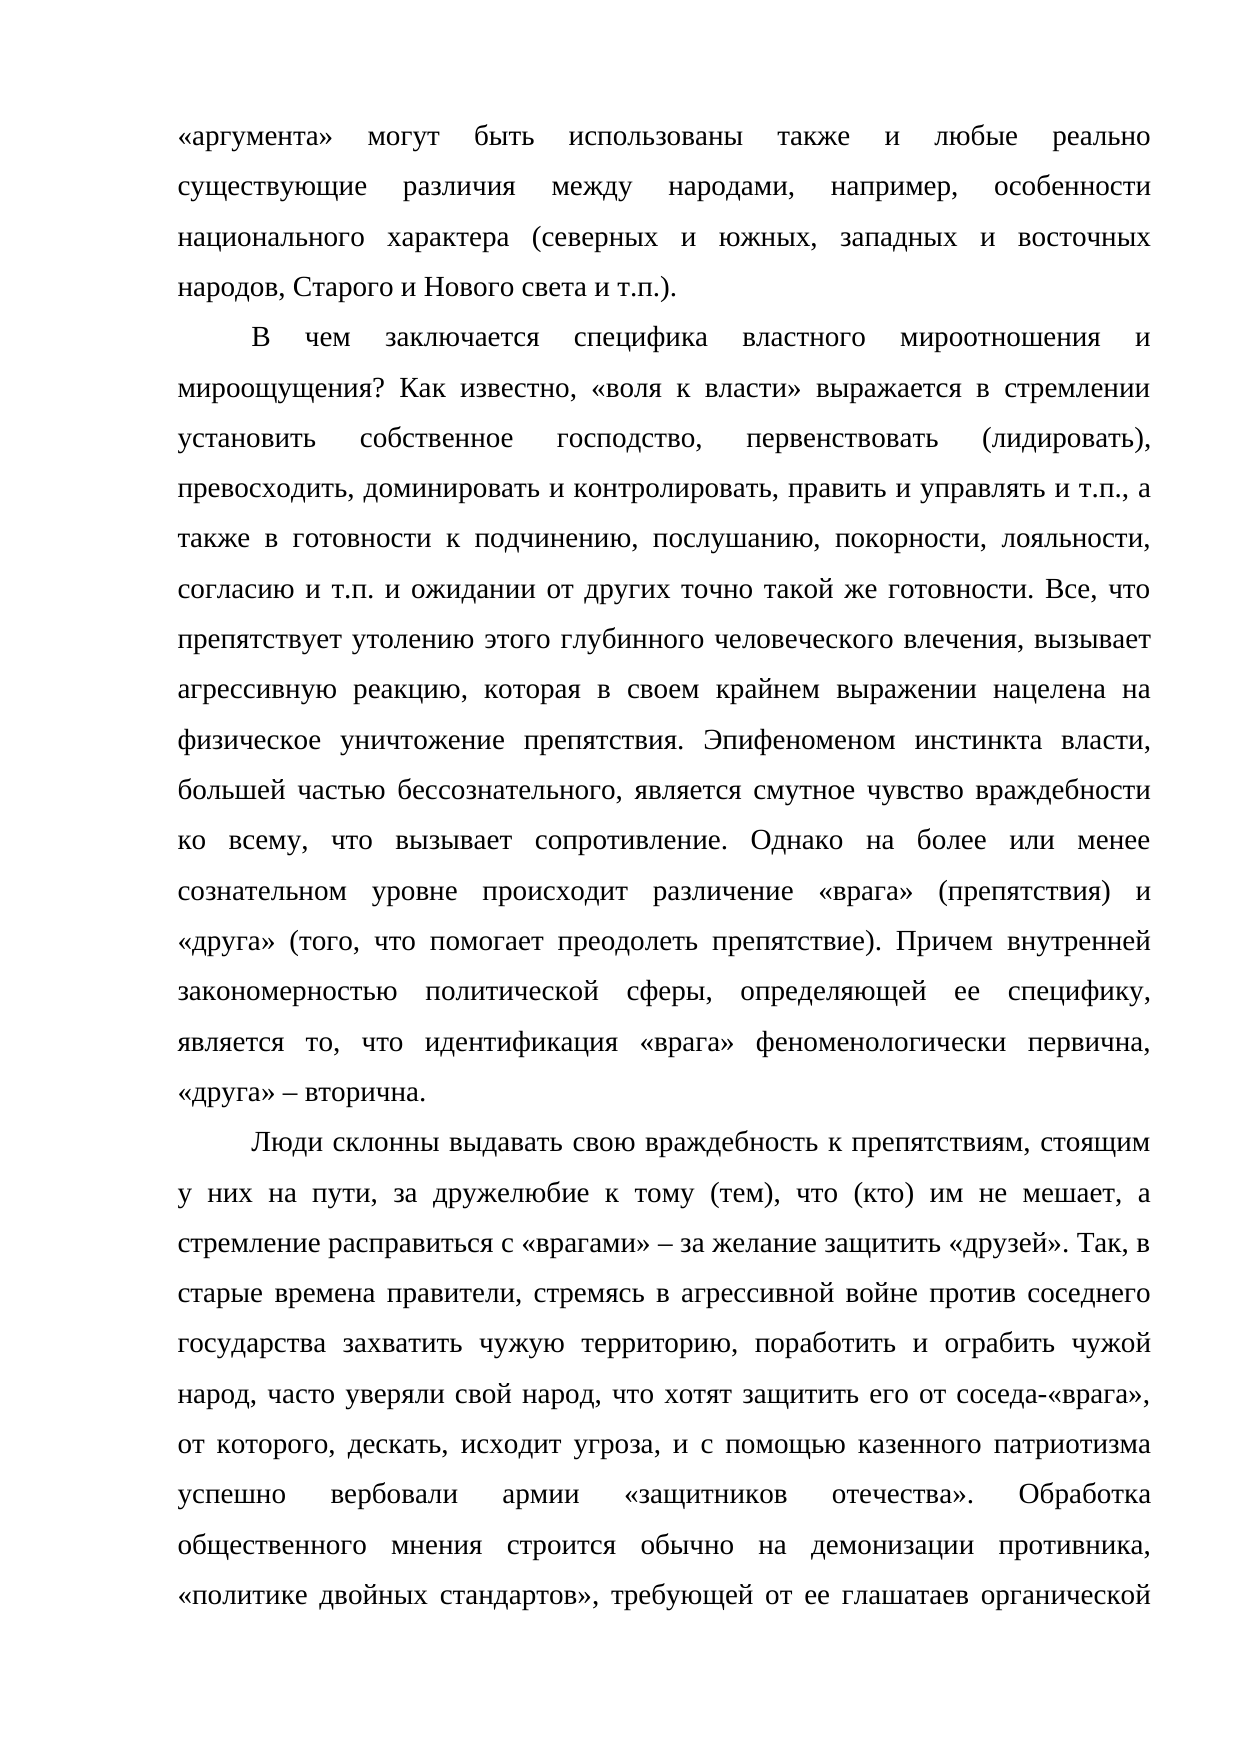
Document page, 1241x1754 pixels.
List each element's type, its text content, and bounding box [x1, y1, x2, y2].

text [177, 1124, 1152, 1611]
text В чем заключается специфика властного мироотношения и мироощущения? Как известно, «воля к власти» выражается в стремлении установить собственное господство, первенствовать (лидировать), превосходить, доминировать и контролировать, править и управлять и т.п., а также в готовности к подчинению, послушанию, покорности, лояльности, согласию и т.п. и ожидании от других точно такой же готовности. Все, что препятствует утолению этого глубинного человеческого влечения, вызывает агрессивную реакцию, которая в своем крайнем выражении нацелена на физическое уничтожение препятствия. Эпифеноменом инстинкта власти, большей частью бессознательного, является смутное чувство враждебности ко всему, что вызывает сопротивление. Однако на более или менее сознательном уровне происходит различение «врага» (препятствия) и «друга» (того, что помогает преодолеть препятствие). Причем внутренней закономерностью политической сферы, определяющей ее специфику, является то, что идентификация «врага» феноменологически первична, «друга» – вторична. [177, 319, 1152, 1108]
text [177, 118, 1152, 303]
